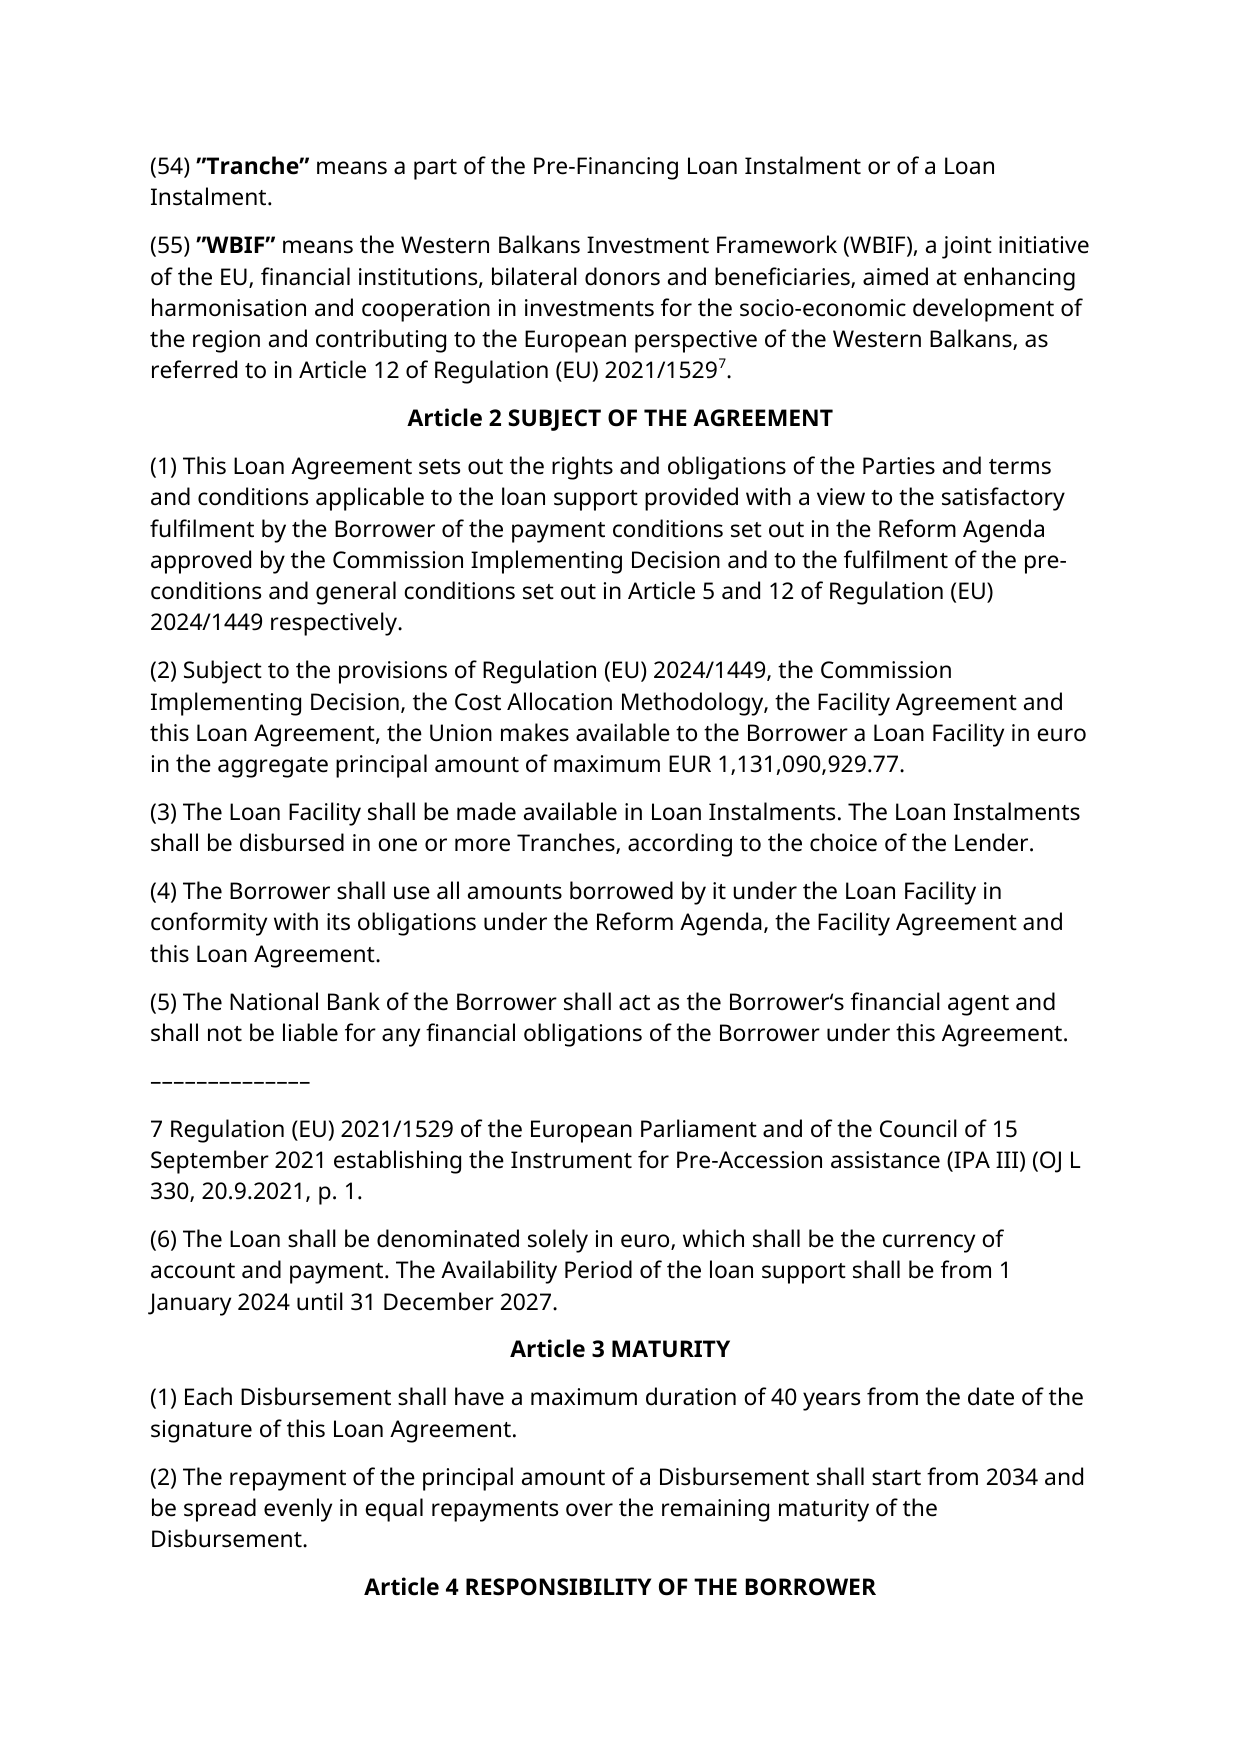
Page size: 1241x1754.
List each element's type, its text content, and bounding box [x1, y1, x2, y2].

text (5) The National Bank of the Borrower shall act as the Borrower‘s financial agent and shall not be liable for any financial obligations of the Borrower under this Agreement. [150, 985, 1090, 1048]
text Article 4 RESPONSIBILITY OF THE BORROWER [150, 1571, 1090, 1602]
text –––––––––––––– [150, 1064, 1090, 1096]
text (55) ”WBIF” means the Western Balkans Investment Framework (WBIF), a joint initiative of the EU, financial institutions, bilateral donors and beneficiaries, aimed at enhancing harmonisation and cooperation in investments for the socio-economic development of the region and contributing to the European perspective of the Western Balkans, as referred to in Article 12 of Regulation (EU) 2021/15297. [150, 229, 1090, 385]
text (2) Subject to the provisions of Regulation (EU) 2024/1449, the Commission Implementing Decision, the Cost Allocation Methodology, the Facility Agreement and this Loan Agreement, the Union makes available to the Borrower a Loan Facility in euro in the aggregate principal amount of maximum EUR 1,131,090,929.77. [150, 654, 1090, 779]
text 7 Regulation (EU) 2021/1529 of the European Parliament and of the Council of 15 September 2021 establishing the Instrument for Pre-Accession assistance (IPA III) (OJ L 330, 20.9.2021, p. 1. [150, 1112, 1090, 1206]
text (6) The Loan shall be denominated solely in euro, which shall be the currency of account and payment. The Availability Period of the loan support shall be from 1 January 2024 until 31 December 2027. [150, 1223, 1090, 1317]
text Article 2 SUBJECT OF THE AGREEMENT [150, 402, 1090, 433]
text (54) ”Tranche” means a part of the Pre-Financing Loan Instalment or of a Loan Instalment. [150, 150, 1090, 212]
text (1) Each Disbursement shall have a maximum duration of 40 years from the date of the signature of this Loan Agreement. [150, 1381, 1090, 1444]
text (3) The Loan Facility shall be made available in Loan Instalments. The Loan Instalments shall be disbursed in one or more Tranches, according to the choice of the Lender. [150, 796, 1090, 858]
text (1) This Loan Agreement sets out the rights and obligations of the Parties and terms and conditions applicable to the loan support provided with a view to the satisfactory fulfilment by the Borrower of the payment conditions set out in the Reform Agenda approved by the Commission Implementing Decision and to the fulfilment of the pre-conditions and general conditions set out in Article 5 and 12 of Regulation (EU) 2024/1449 respectively. [150, 450, 1090, 637]
text (4) The Borrower shall use all amounts borrowed by it under the Loan Facility in conformity with its obligations under the Reform Agenda, the Facility Agreement and this Loan Agreement. [150, 875, 1090, 969]
text (2) The repayment of the principal amount of a Disbursement shall start from 2034 and be spread evenly in equal repayments over the remaining maturity of the Disbursement. [150, 1460, 1090, 1554]
text Article 3 MATURITY [150, 1333, 1090, 1364]
